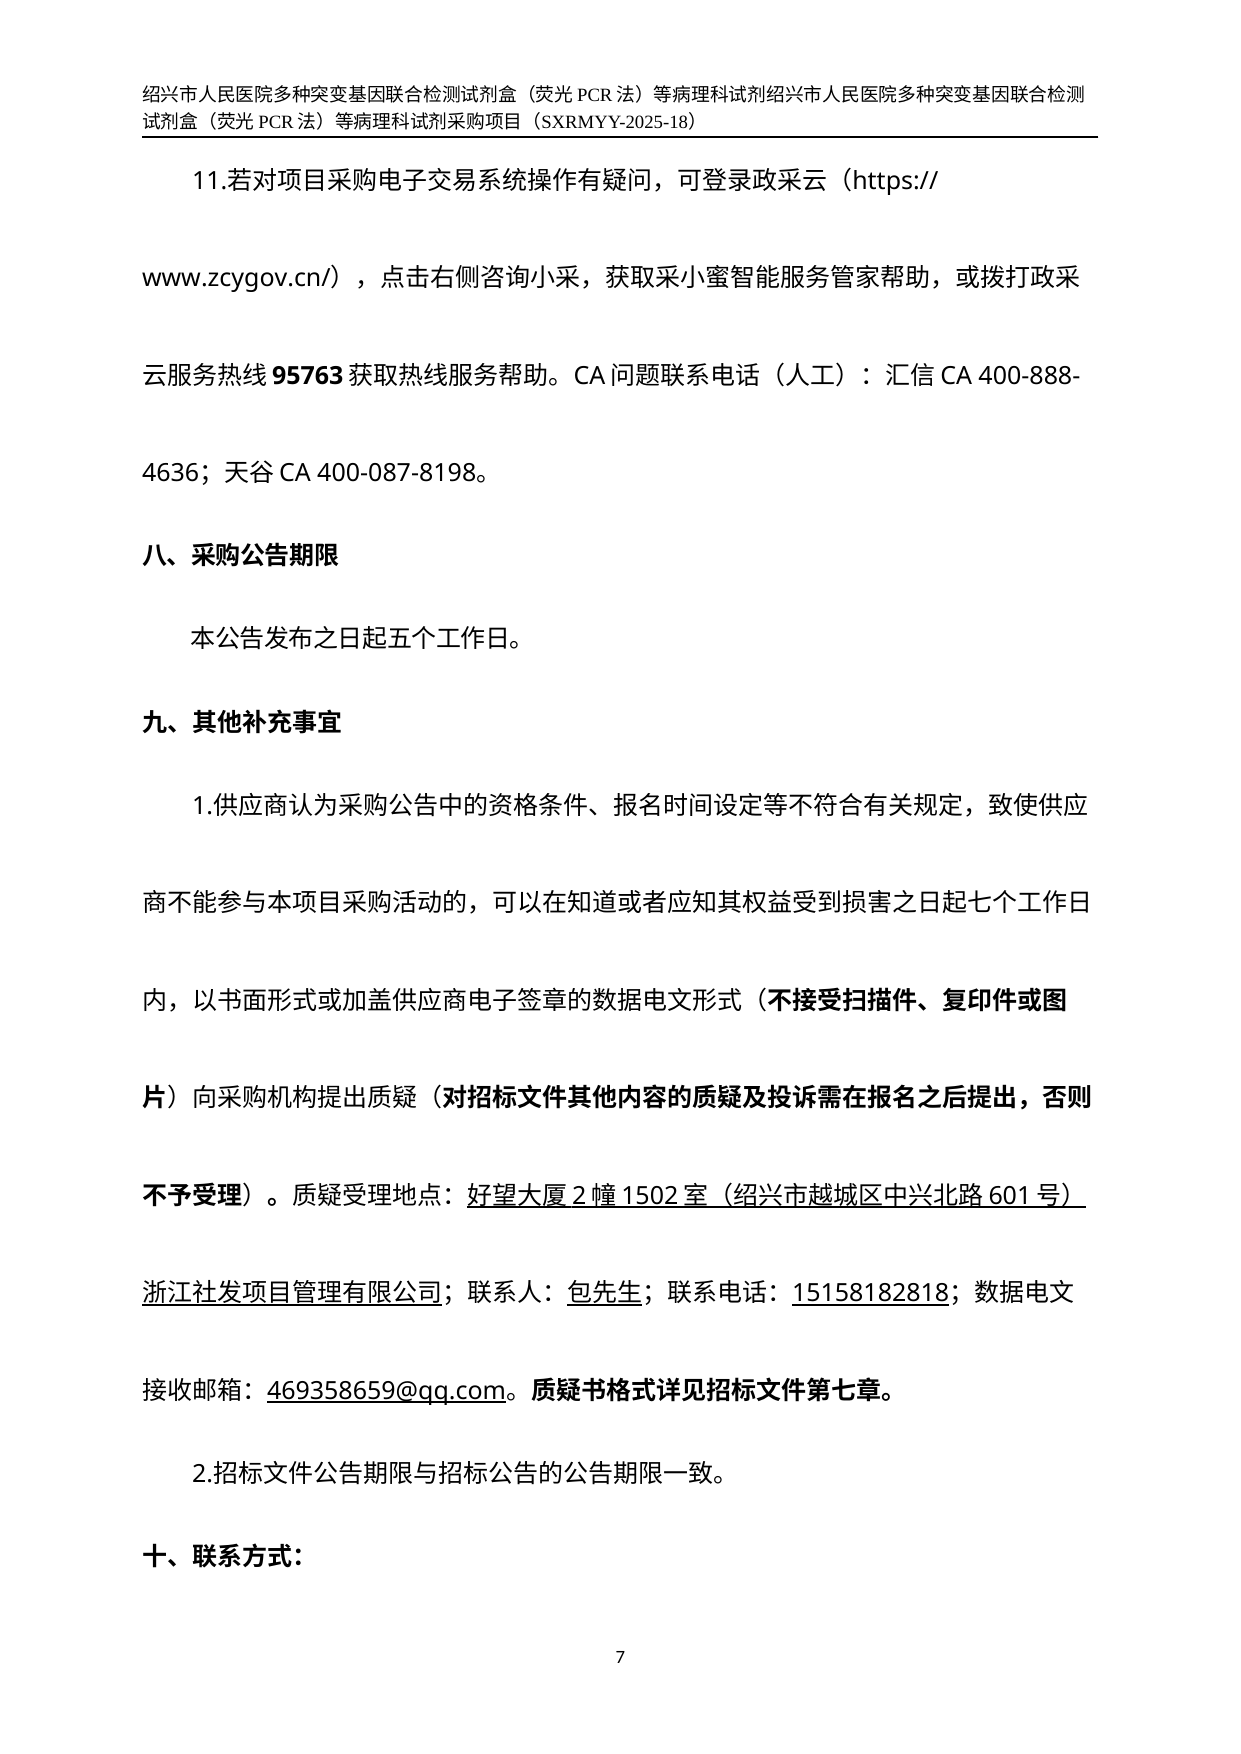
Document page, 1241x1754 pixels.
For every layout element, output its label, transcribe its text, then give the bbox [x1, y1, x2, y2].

text 11.若对项目采购电子交易系统操作有疑问，可登录政采云（https://www.zcygov.cn/），点击右侧咨询小采，获取采小蜜智能服务管家帮助，或拨打政采云服务热线95763获取热线服务帮助。CA问题联系电话（人工）：汇信CA 400-888-4636；天谷CA 400-087-8198。 [142, 146, 1098, 503]
text 九、其他补充事宜 [142, 688, 1098, 753]
text 2.招标文件公告期限与招标公告的公告期限一致。 [142, 1439, 1098, 1504]
text 八、采购公告期限 [142, 521, 1098, 586]
text 十、联系方式： [142, 1522, 1098, 1587]
text 本公告发布之日起五个工作日。 [142, 604, 1098, 669]
text 1.供应商认为采购公告中的资格条件、报名时间设定等不符合有关规定，致使供应商不能参与本项目采购活动的，可以在知道或者应知其权益受到损害之日起七个工作日内，以书面形式或加盖供应商电子签章的数据电文形式（不接受扫描件、复印件或图片）向采购机构提出质疑（对招标文件其他内容的质疑及投诉需在报名之后提出，否则不予受理）。质疑受理地点：好望大厦2幢1502室（绍兴市越城区中兴北路601号）浙江社发项目管理有限公司；联系人：包先生；联系电话：15158182818；数据电文接收邮箱：469358659@qq.com。质疑书格式详见招标文件第七章。 [142, 771, 1098, 1421]
